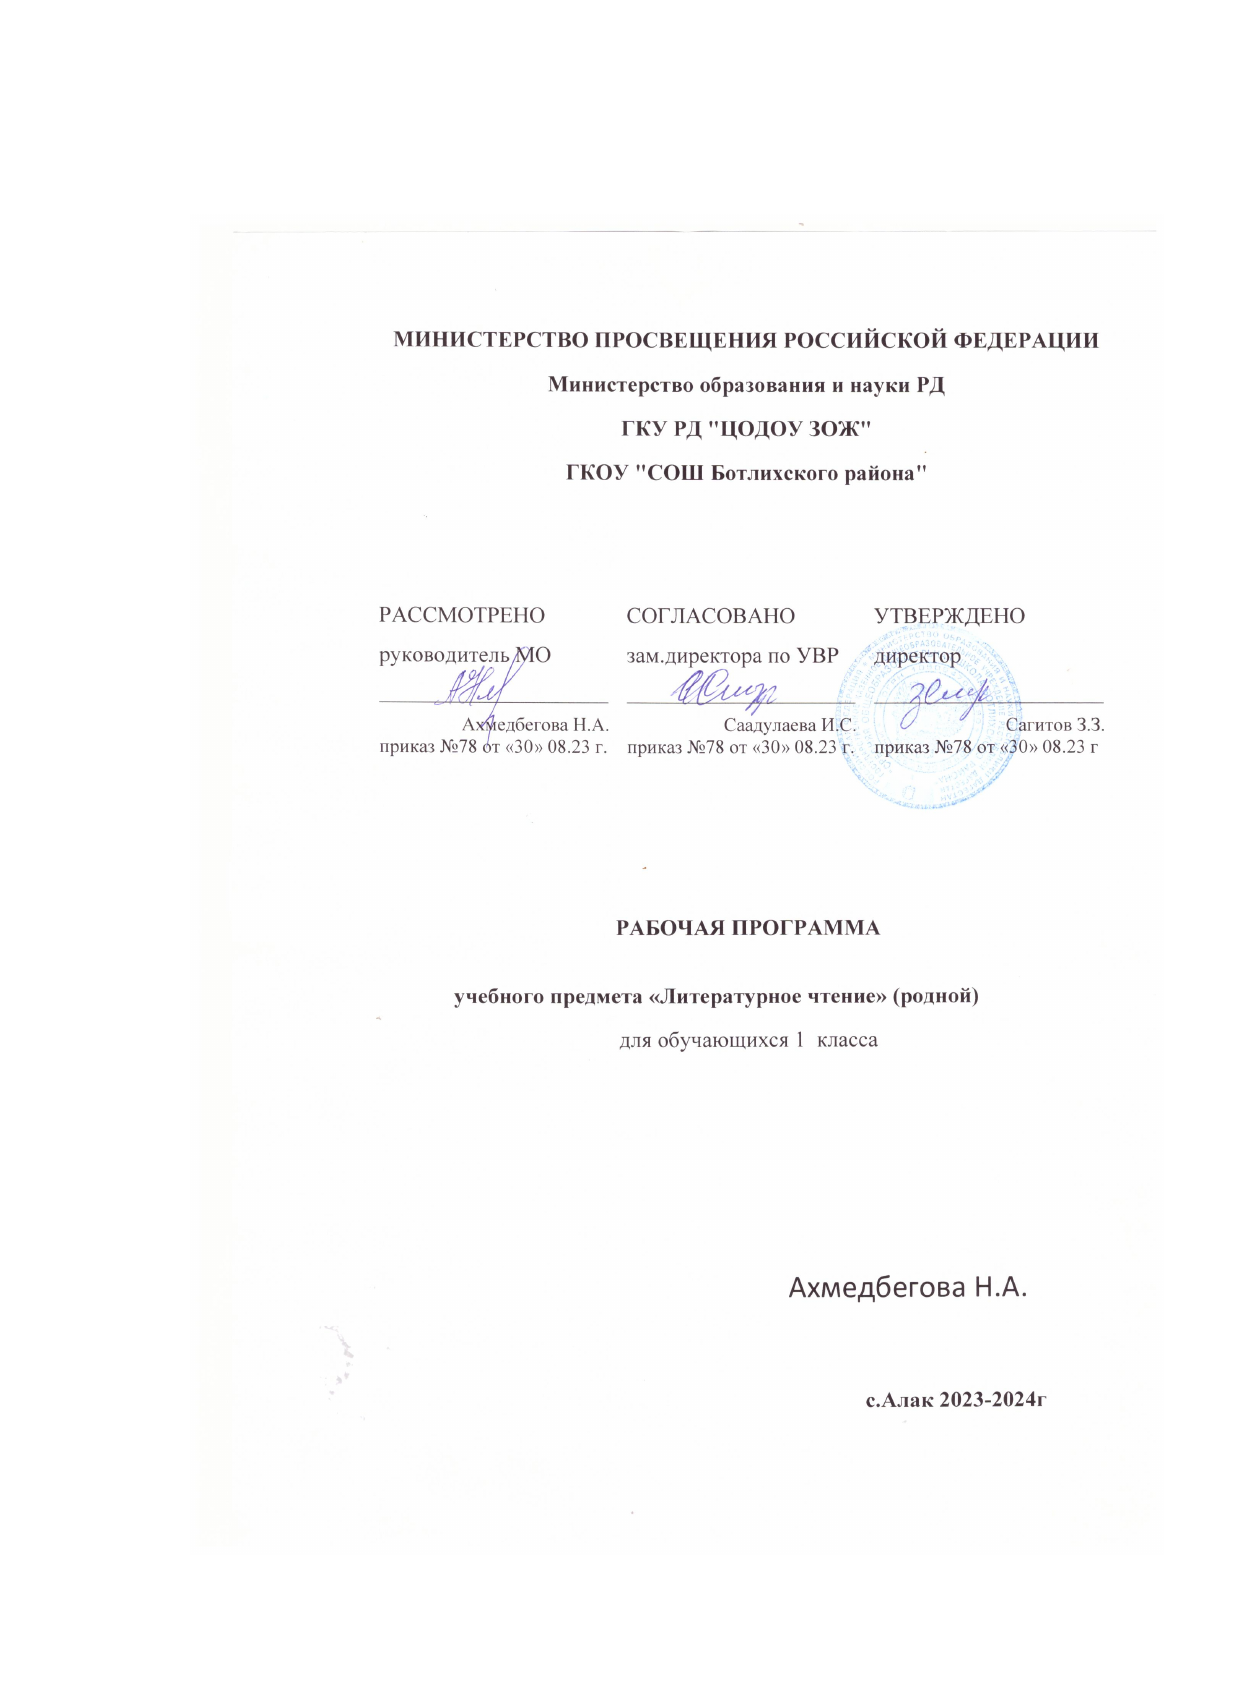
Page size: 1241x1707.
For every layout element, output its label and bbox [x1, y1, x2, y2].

picture [189, 214, 1165, 1555]
